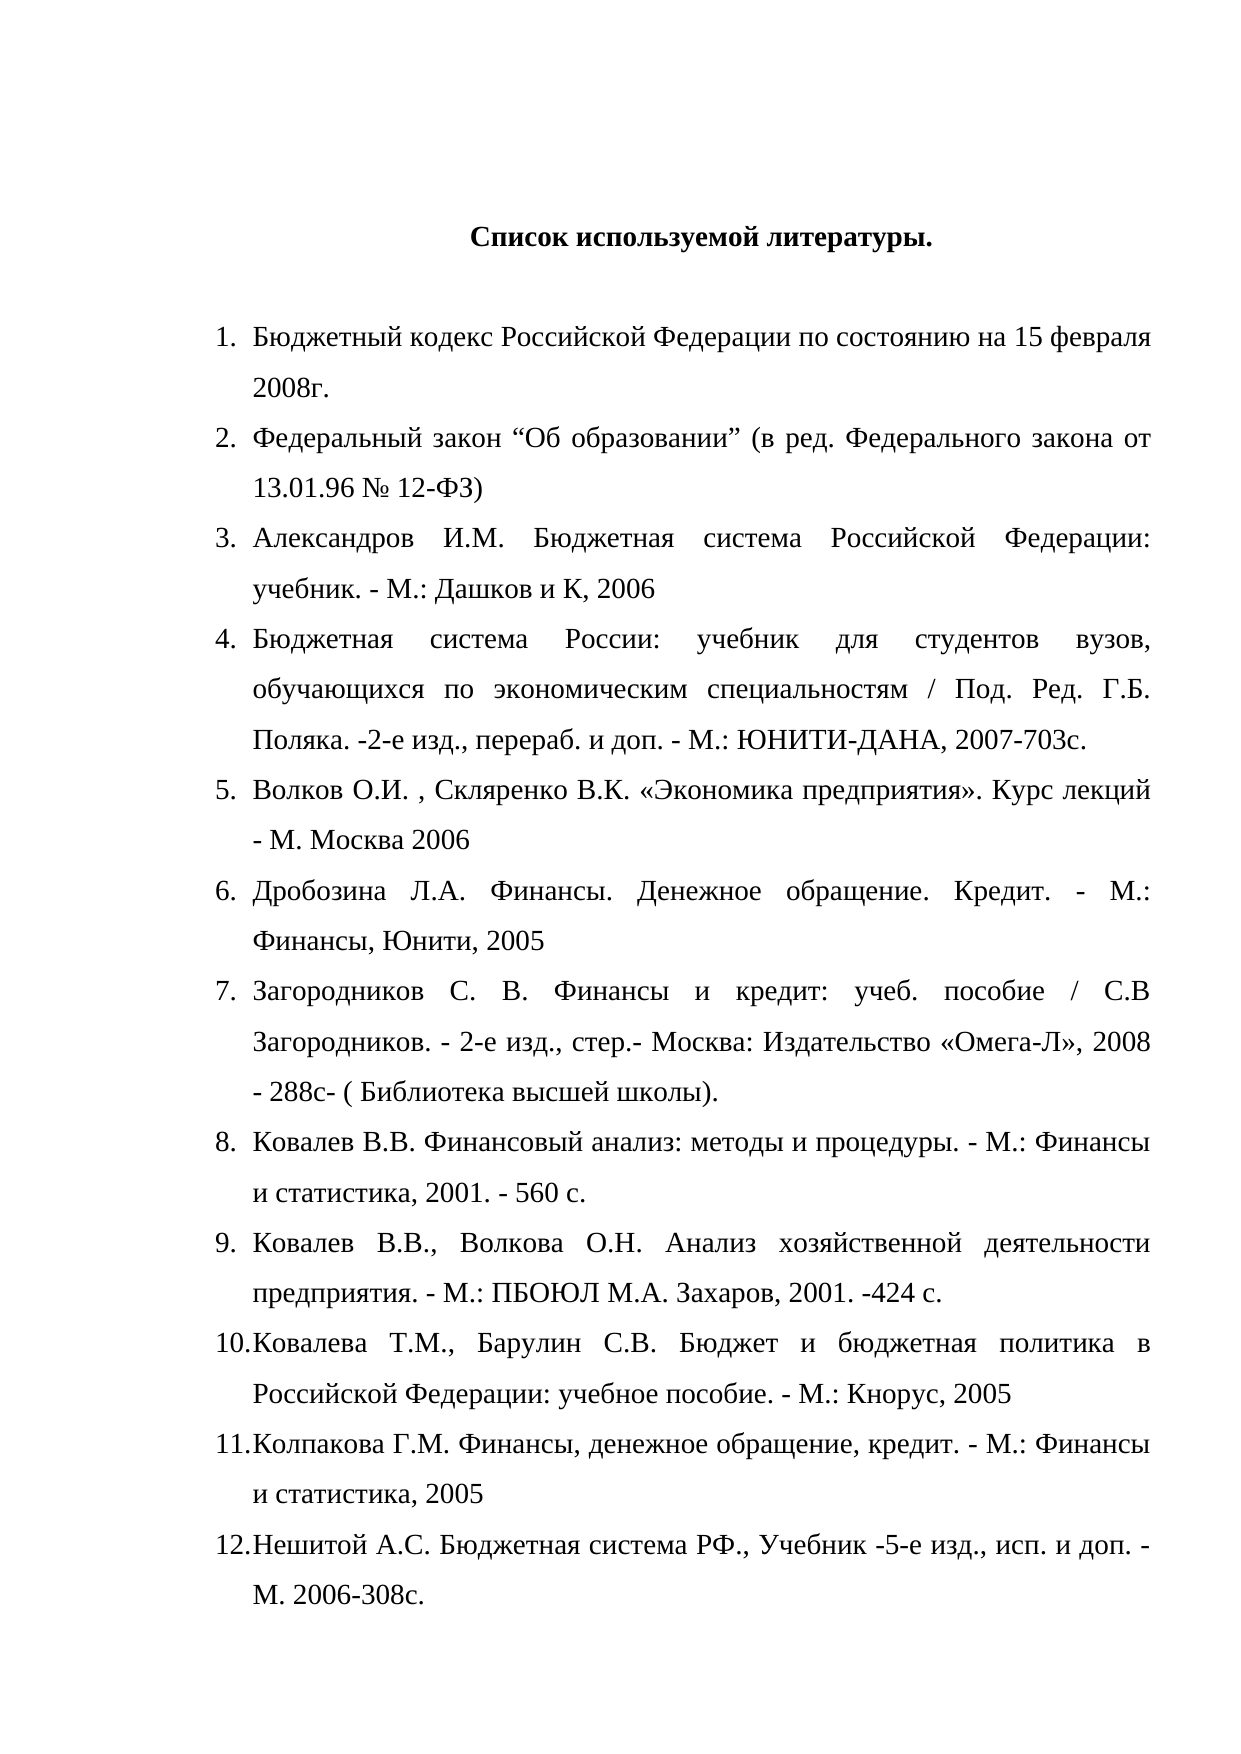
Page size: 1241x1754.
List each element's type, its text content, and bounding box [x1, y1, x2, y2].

list Колпакова Г.М. Финансы, денежное обращение, кредит. - М.: Финансы и статистика, 2005 [215, 1426, 1152, 1510]
list Бюджетная система России: учебник для студентов вузов, обучающихся по экономическим специальностям / Под. Ред. Г.Б. Поляка. -2-е изд., перераб. и доп. - М.: ЮНИТИ-ДАНА, 2007-703с. [215, 621, 1152, 755]
list Ковалев В.В. Финансовый анализ: методы и процедуры. - М.: Финансы и статистика, 2001. - 560 с. [215, 1124, 1152, 1208]
list Волков О.И. , Скляренко В.К. «Экономика предприятия». Курс лекций - М. Москва 2006 [215, 772, 1152, 856]
list Дробозина Л.А. Финансы. Денежное обращение. Кредит. - М.: Финансы, Юнити, 2005 [215, 873, 1152, 957]
list Загородников С. В. Финансы и кредит: учеб. пособие / С.В Загородников. - 2-е изд., стер.- Москва: Издательство «Омега-Л», 2008 - 288с- ( Библиотека высшей школы). [215, 973, 1152, 1108]
list Александров И.М. Бюджетная система Российской Федерации: учебник. - М.: Дашков и К, 2006 [215, 521, 1152, 604]
text Список используемой литературы. [251, 219, 1152, 252]
list Федеральный закон “Об образовании” (в ред. Федерального закона от 13.01.96 № 12-ФЗ) [215, 420, 1152, 504]
list Ковалева Т.М., Барулин С.В. Бюджет и бюджетная политика в Российской Федерации: учебное пособие. - М.: Кнорус, 2005 [215, 1326, 1152, 1409]
list Бюджетный кодекс Российской Федерации по состоянию на 15 февраля 2008г. [215, 319, 1152, 403]
list Нешитой А.С. Бюджетная система РФ., Учебник -5-е изд., исп. и доп. - М. 2006-308с. [215, 1527, 1152, 1611]
list Ковалев В.В., Волкова О.Н. Анализ хозяйственной деятельности предприятия. - М.: ПБОЮЛ М.А. Захаров, 2001. -424 с. [215, 1225, 1152, 1309]
